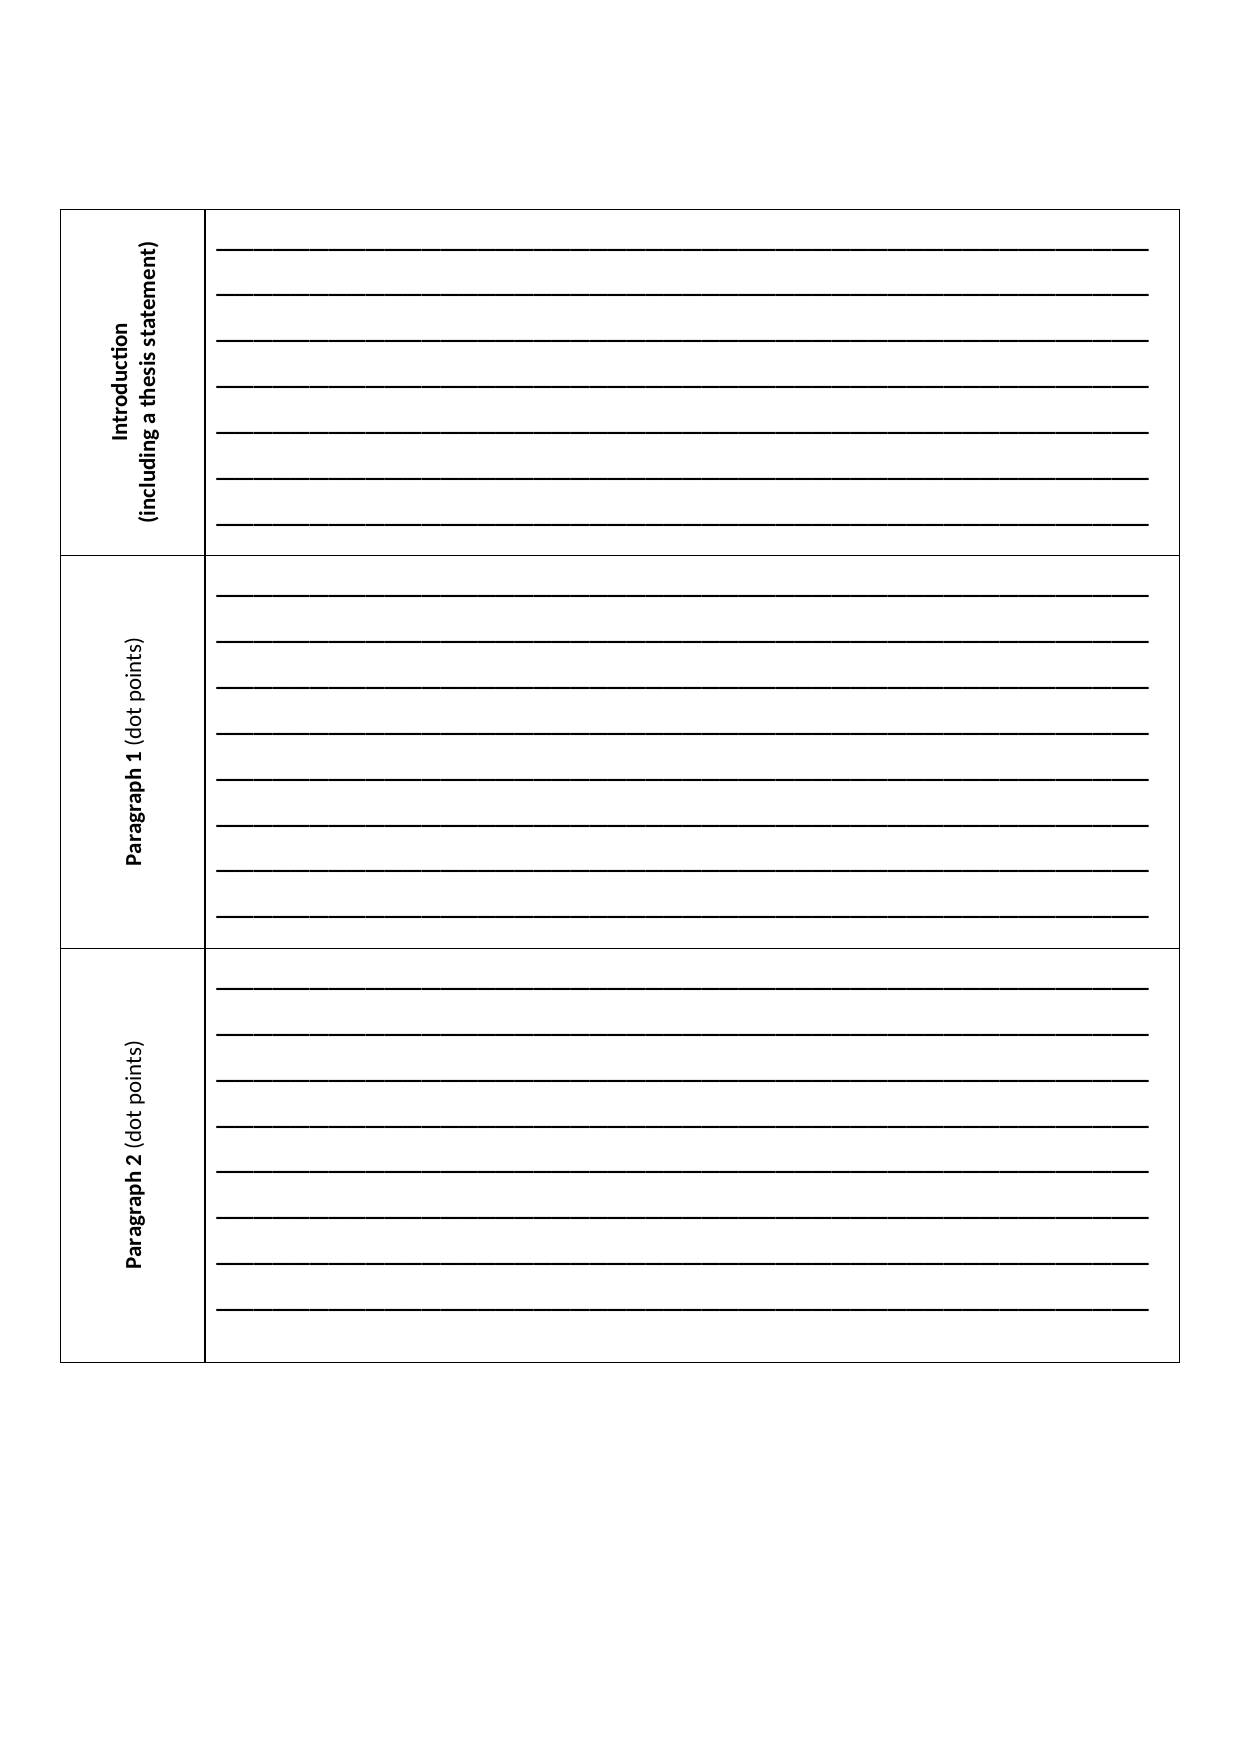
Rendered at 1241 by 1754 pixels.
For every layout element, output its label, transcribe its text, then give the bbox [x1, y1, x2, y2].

table_header Introduction (including a thesis statement) [61, 210, 204, 555]
table_header ______________________________________________________________________________________________________________________________________________________________________________________________________________________________________________________________________________________________________________________________________________________________ [206, 210, 1179, 555]
table_cell ________________________________________________________________________________________________________________________________________________________________________________________________________________________________________________________________________________________________________________________________________________________________________________________________________________ [206, 556, 1179, 948]
table_cell ________________________________________________________________________________________________________________________________________________________________________________________________________________________________________________________________________________________________________________________________________________________________________________________________________________ [206, 949, 1179, 1362]
table_cell Paragraph 2 (dot points) [61, 949, 204, 1362]
table_cell Paragraph 1 (dot points) [61, 556, 204, 948]
